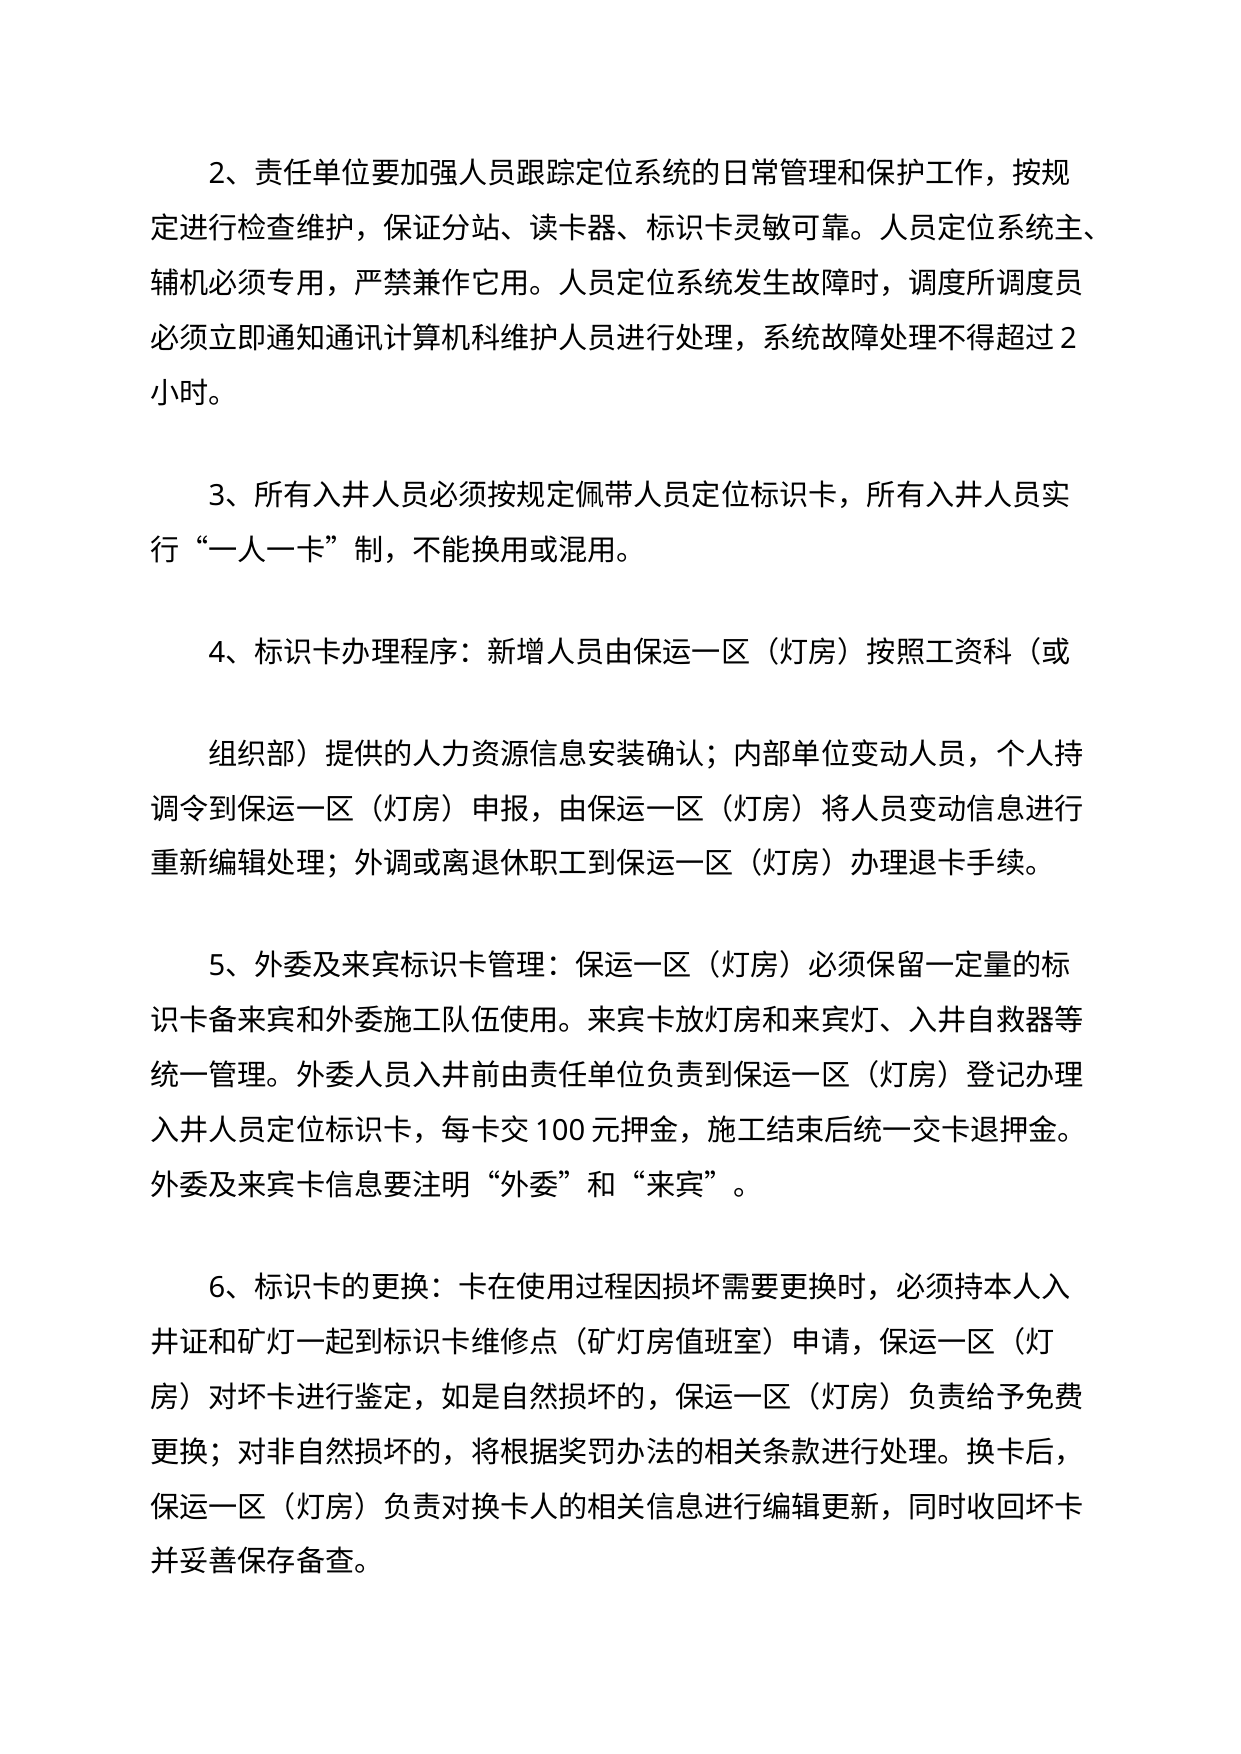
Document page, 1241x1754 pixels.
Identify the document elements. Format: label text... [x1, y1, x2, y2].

text 4、标识卡办理程序：新增人员由保运一区（灯房）按照工资科（或 [150, 628, 1090, 671]
text 组织部）提供的人力资源信息安装确认；内部单位变动人员，个人持调令到保运一区（灯房）申报，由保运一区（灯房）将人员变动信息进行重新编辑处理；外调或离退休职工到保运一区（灯房）办理退卡手续。 [150, 730, 1090, 882]
text 3、所有入井人员必须按规定佩带人员定位标识卡，所有入井人员实行“一人一卡”制，不能换用或混用。 [150, 472, 1090, 569]
text 5、外委及来宾标识卡管理：保运一区（灯房）必须保留一定量的标识卡备来宾和外委施工队伍使用。来宾卡放灯房和来宾灯、入井自救器等统一管理。外委人员入井前由责任单位负责到保运一区（灯房）登记办理入井人员定位标识卡，每卡交100元押金，施工结束后统一交卡退押金。外委及来宾卡信息要注明“外委”和“来宾”。 [150, 942, 1090, 1204]
text 2、责任单位要加强人员跟踪定位系统的日常管理和保护工作，按规定进行检查维护，保证分站、读卡器、标识卡灵敏可靠。人员定位系统主、辅机必须专用，严禁兼作它用。人员定位系统发生故障时，调度所调度员必须立即通知通讯计算机科维护人员进行处理，系统故障处理不得超过2小时。 [150, 150, 1090, 412]
text 6、标识卡的更换：卡在使用过程因损坏需要更换时，必须持本人入井证和矿灯一起到标识卡维修点（矿灯房值班室）申请，保运一区（灯房）对坏卡进行鉴定，如是自然损坏的，保运一区（灯房）负责给予免费更换；对非自然损坏的，将根据奖罚办法的相关条款进行处理。换卡后，保运一区（灯房）负责对换卡人的相关信息进行编辑更新，同时收回坏卡并妥善保存备查。 [150, 1263, 1090, 1580]
